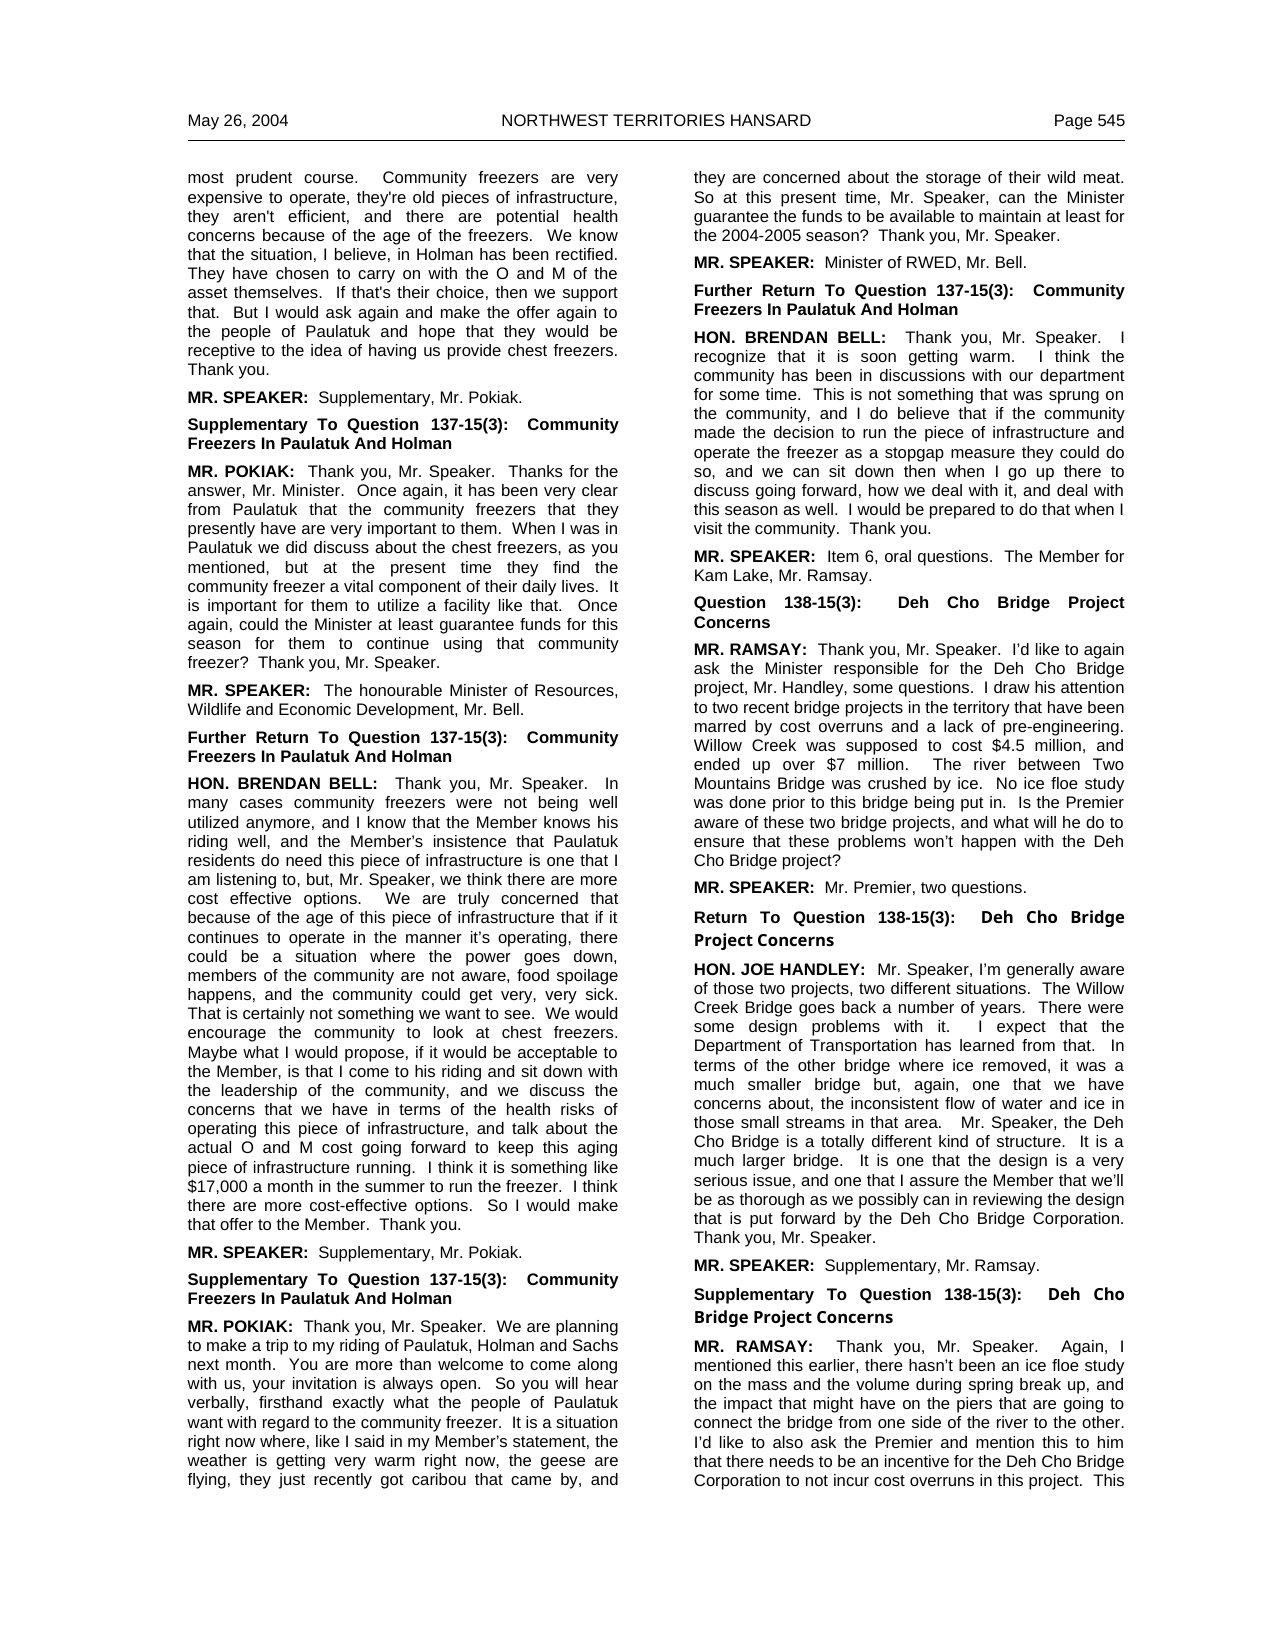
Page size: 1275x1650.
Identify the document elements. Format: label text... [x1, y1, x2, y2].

text HON. JOE HANDLEY: Mr. Speaker, I’m generally aware of those two projects, two different situations. The goes back a number of years. There were some design problems with it. I expect that the Department of Transportation has learned from that. In terms of the other bridge where ice removed, it was a much smaller bridge but, again, one that we have concerns about, the inconsistent flow of water and ice in those small streams in that area. Mr. Speaker, the is a totally different kind of structure. It is a much larger bridge. It is one that the design is a very serious issue, and one that I assure the Member that we’ll be as thorough as we possibly can in reviewing the design that is put forward by the Deh Cho Bridge Corporation. Thank you, Mr. Speaker. [694, 959, 1125, 1247]
subtitle Further Return To Question 137-15(3): Community Freezers In Paulatuk And Holman [694, 281, 1125, 319]
subtitle Return To Question 138-15(3): Project Concerns [694, 906, 1125, 951]
text HON. BRENDAN BELL: Thank you, Mr. Speaker. In many cases community freezers were not being well utilized anymore, and I know that the Member knows his riding well, and the Member’s insistence that Paulatuk residents do need this piece of infrastructure is one that I am listening to, but, Mr. Speaker, we think there are more cost effective options. We are truly concerned that because of the age of this piece of infrastructure that if it continues to operate in the manner it’s operating, there could be a situation where the power goes down, members of the community are not aware, food spoilage happens, and the community could get very, very sick. That is certainly not something we want to see. We would encourage the community to look at chest freezers. Maybe what I would propose, if it would be acceptable to the Member, is that I come to his riding and sit down with the leadership of the community, and we discuss the concerns that we have in terms of the health risks of operating this piece of infrastructure, and talk about the actual O and M cost going forward to keep this aging piece of infrastructure running. I think it is something like $17,000 a month in the summer to run the freezer. I think there are more cost-effective options. So I would make that offer to the Member. Thank you. [187, 774, 619, 1234]
subtitle Question 138-15(3): Project Concerns [694, 593, 1125, 632]
text MR. POKIAK: Thank you, Mr. Speaker. We are planning to make a trip to my riding of Paulatuk, Holman and Sachs next month. You are more than welcome to come along with us, your invitation is always open. So you will hear verbally, firsthand exactly what the people of Paulatuk want with regard to the community freezer. It is a situation right now where, like I said in my Member’s statement, the weather is getting very warm right now, the geese are flying, they just recently got caribou that came by, and they are concerned about the storage of their wild meat. So at this present time, Mr. Speaker, can the Minister guarantee the funds to be available to maintain at least for the 2004-2005 season? Thank you, Mr. Speaker. [187, 1317, 619, 1489]
text MR. SPEAKER: Supplementary, Mr. Pokiak. [187, 1242, 619, 1262]
text MR. SPEAKER: Item 6, oral questions. The Member for , Mr. Ramsay. [694, 547, 1125, 585]
subtitle Further Return To Question 137-15(3): Community Freezers In Paulatuk And Holman [187, 727, 619, 766]
text MR. POKIAK: Thank you, Mr. Speaker. Thanks for the answer, Mr. Minister. Once again, it has been very clear from Paulatuk that the community freezers that they presently have are very important to them. When I was in Paulatuk we did discuss about the chest freezers, as you mentioned, but at the present time they find the community freezer a vital component of their daily lives. It is important for them to utilize a facility like that. Once again, could the Minister at least guarantee funds for this season for them to continue using that community freezer? Thank you, Mr. Speaker. [187, 462, 619, 672]
text MR. SPEAKER: Mr. Premier, two questions. [694, 878, 1125, 897]
subtitle Supplementary To Question 138-15(3): Project Concerns [694, 1283, 1125, 1328]
text MR. SPEAKER: Supplementary, Mr. Ramsay. [694, 1255, 1125, 1274]
subtitle Supplementary To Question 137-15(3): Community Freezers In Paulatuk And Holman [187, 1270, 619, 1308]
text MR. SPEAKER: Minister of RWED, Mr. Bell. [694, 253, 1125, 272]
subtitle Supplementary To Question 137-15(3): Community Freezers In Paulatuk And Holman [187, 415, 619, 453]
text MR. RAMSAY: Thank you, Mr. Speaker. I’d like to again ask the Minister responsible for the project, Mr. Handley, some questions. I draw his attention to two recent bridge projects in the territory that have been marred by cost overruns and a lack of pre-engineering. Willow Creek was supposed to cost $4.5 million, and ended up over $7 million. The river between was crushed by ice. No ice floe study was done prior to this bridge being put in. Is the Premier aware of these two bridge projects, and what will he do to ensure that these problems won’t happen with the project? [694, 640, 1125, 870]
text MR. SPEAKER: Supplementary, Mr. Pokiak. [187, 387, 619, 407]
text HON. BRENDAN BELL: Thank you, Mr. Speaker. I recognize that it is soon getting warm. I think the community has been in discussions with our department for some time. This is not something that was sprung on the community, and I do believe that if the community made the decision to run the piece of infrastructure and operate the freezer as a stopgap measure they could do so, and we can sit down then when I go up there to discuss going forward, how we deal with it, and deal with this season as well. I would be prepared to do that when I visit the community. Thank you. [694, 327, 1125, 538]
text MR. SPEAKER: The honourable Minister of Resources, Wildlife and Economic Development, Mr. Bell. [187, 681, 619, 719]
